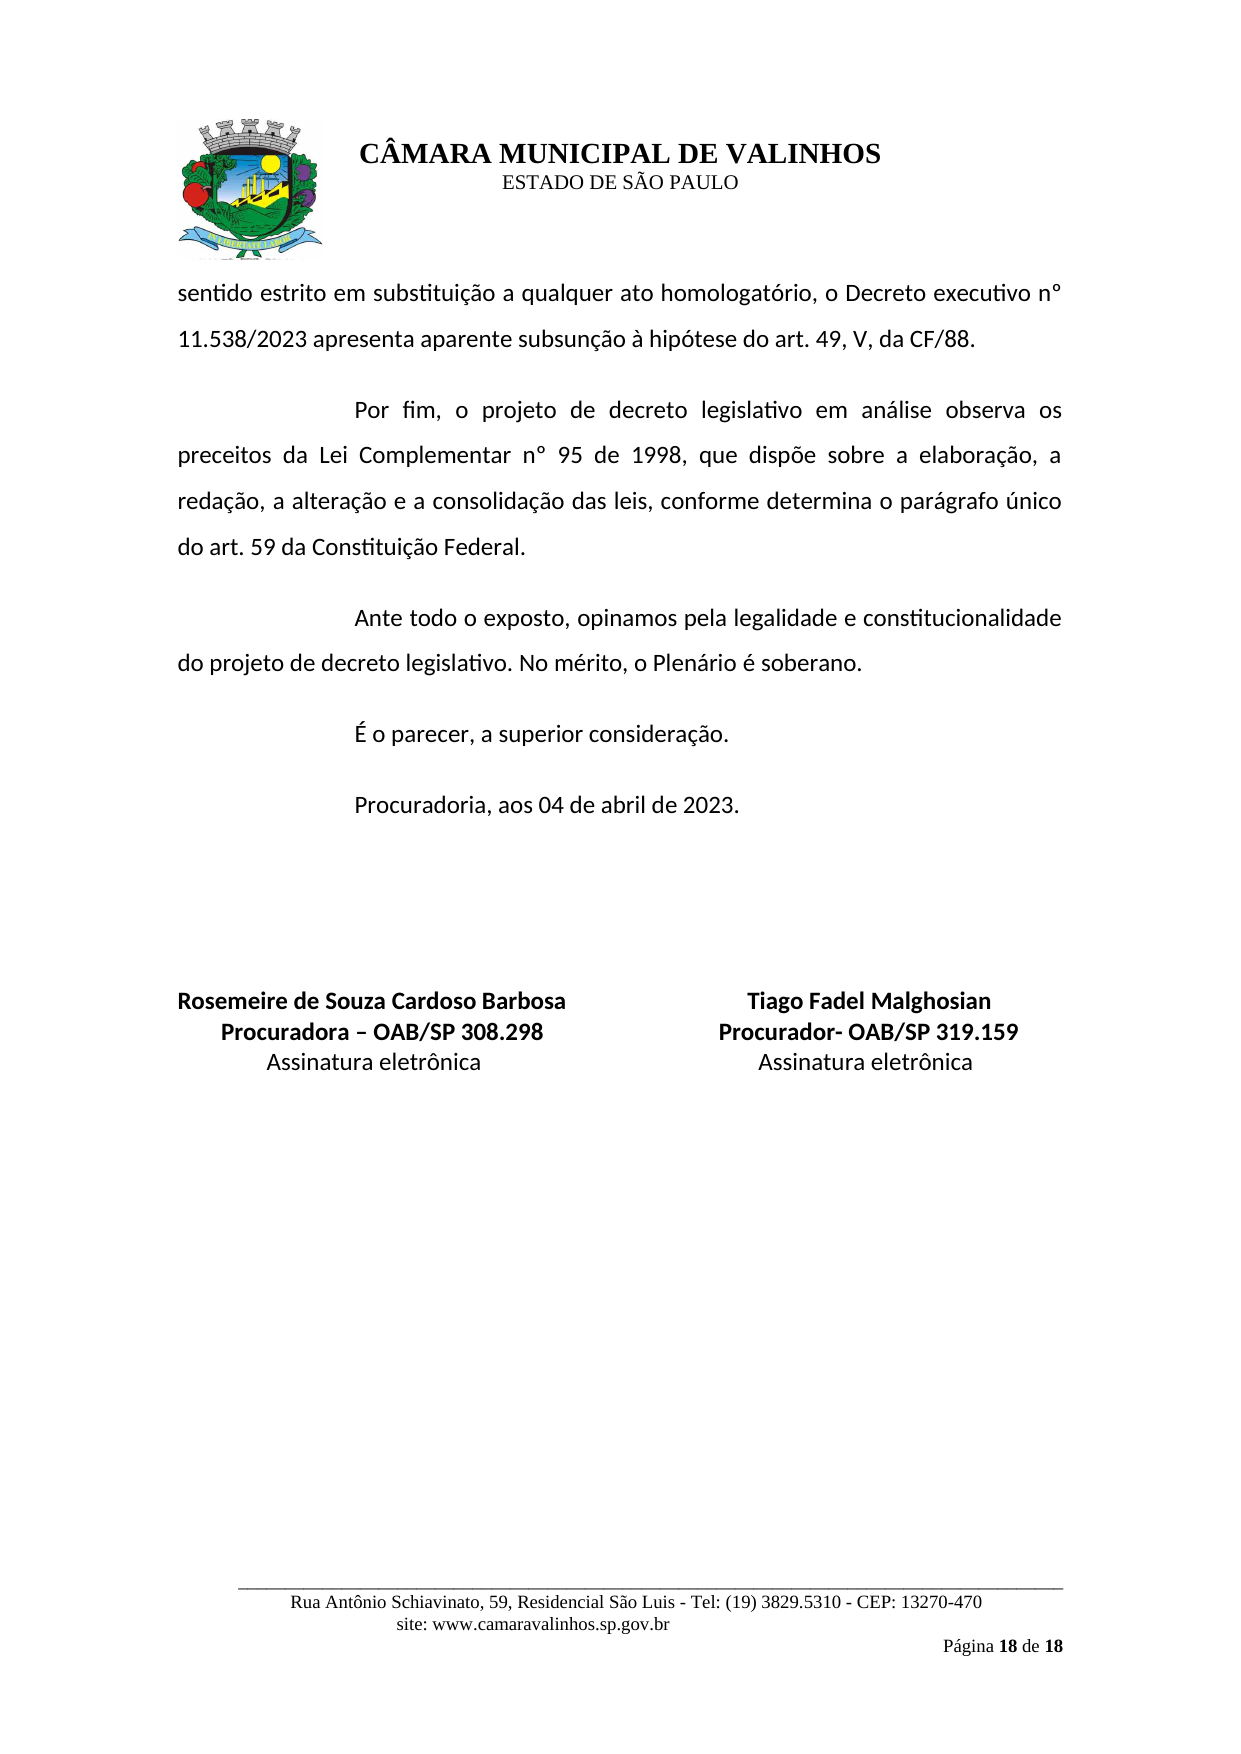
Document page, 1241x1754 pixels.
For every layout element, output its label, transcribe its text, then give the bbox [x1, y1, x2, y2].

text Ante todo o exposto, opinamos pela legalidade e constitucionalidade do projeto de decreto legislativo. No mérito, o Plenário é soberano. [177, 602, 1063, 678]
text Por fim, o projeto de decreto legislativo em análise observa os preceitos da Lei Complementar nº 95 de 1998, que dispõe sobre a elaboração, a redação, a alteração e a consolidação das leis, conforme determina o parágrafo único do art. 59 da Constituição Federal. [177, 394, 1063, 562]
text É o parecer, a superior consideração. [177, 718, 1063, 749]
text Assinatura eletrônica Assinatura eletrônica [177, 1046, 1063, 1077]
text Rosemeire de Souza Cardoso Barbosa Tiago Fadel Malghosian [177, 985, 1063, 1016]
text Procuradoria, aos 04 de abril de 2023. [177, 789, 1063, 819]
picture [178, 119, 323, 260]
text Procuradora – OAB/SP 308.298 Procurador- OAB/SP 319.159 [177, 1016, 1063, 1046]
